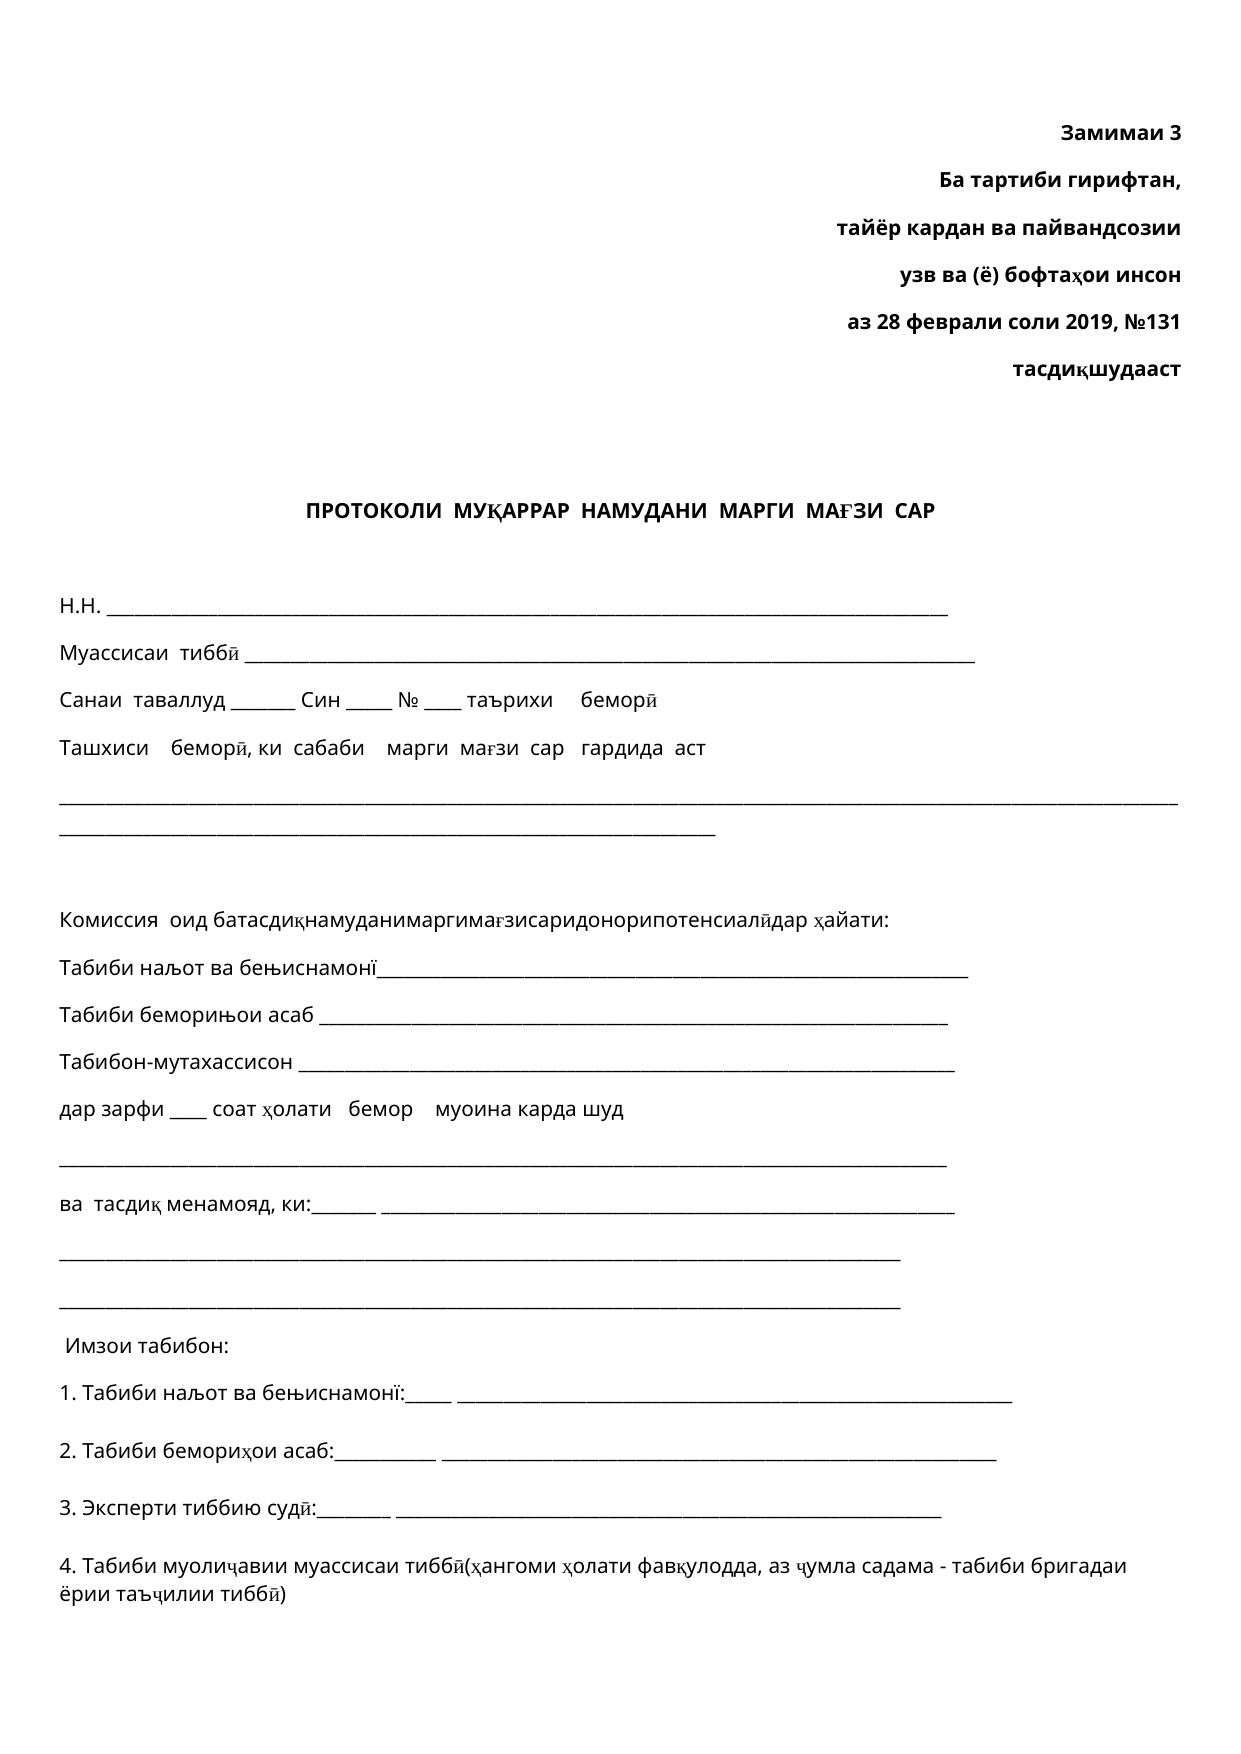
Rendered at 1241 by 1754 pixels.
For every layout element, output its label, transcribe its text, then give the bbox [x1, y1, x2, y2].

text Н.Н. ___________________________________________________________________________________________ [59, 591, 1181, 619]
text дар зарфи ____ соат ҳолати бемор муоина карда шуд [59, 1094, 1181, 1123]
text аз 28 феврали соли 2019, №131 [59, 307, 1181, 336]
text Ба тартиби гирифтан, [59, 165, 1181, 194]
text ___________________________________________________________________________________________ [59, 1284, 1181, 1312]
text ___________________________________________________________________________________________ [59, 1236, 1181, 1265]
text ПРОТОКОЛИ МУҚАРРАР НАМУДАНИ МАРГИ МАҒЗИ САР [59, 496, 1181, 525]
text 4. Табиби муолиҷавии муассисаи тиббӣ(ҳангоми ҳолати фавқулодда, аз ҷумла садама - табиби бригадаи ёрии таъҷилии тиббӣ) [59, 1551, 1181, 1608]
text Табиби беморињои асаб ____________________________________________________________________ [59, 1000, 1181, 1028]
text ________________________________________________________________________________________________________________________________________________________________________________________________ [59, 780, 1181, 839]
text 1. Табиби наљот ва бењиснамонї:_____ ____________________________________________________________ [59, 1378, 1181, 1407]
text Санаи таваллуд _______ Син _____ № ____ таърихи беморӣ [59, 686, 1181, 714]
text Муассисаи тиббӣ _______________________________________________________________________________ [59, 638, 1181, 667]
text ва тасдиқ менамояд, ки:_______ ______________________________________________________________ [59, 1189, 1181, 1218]
text Табиби наљот ва бењиснамонї________________________________________________________________ [59, 953, 1181, 981]
text Имзои табибон: [59, 1331, 1181, 1359]
text 3. Эксперти тиббию судӣ:________ ___________________________________________________________ [59, 1493, 1181, 1522]
text 2. Табиби бемориҳои асаб:___________ ____________________________________________________________ [59, 1436, 1181, 1464]
text тайёр кардан ва пайвандсозии [59, 213, 1181, 241]
text Табибон-мутахассисон _______________________________________________________________________ [59, 1047, 1181, 1076]
text Ташхиси беморӣ, ки сабаби марги мағзи сар гардида аст [59, 733, 1181, 761]
text Замимаи 3 [59, 118, 1181, 147]
text ________________________________________________________________________________________________ [59, 1142, 1181, 1170]
text узв ва (ё) бофтаҳои инсон [59, 260, 1181, 288]
text Комиссия оид батасдиқнамуданимаргимағзисаридонорипотенсиалӣдар ҳайати: [59, 905, 1181, 934]
text тасдиқшудааст [59, 354, 1181, 383]
